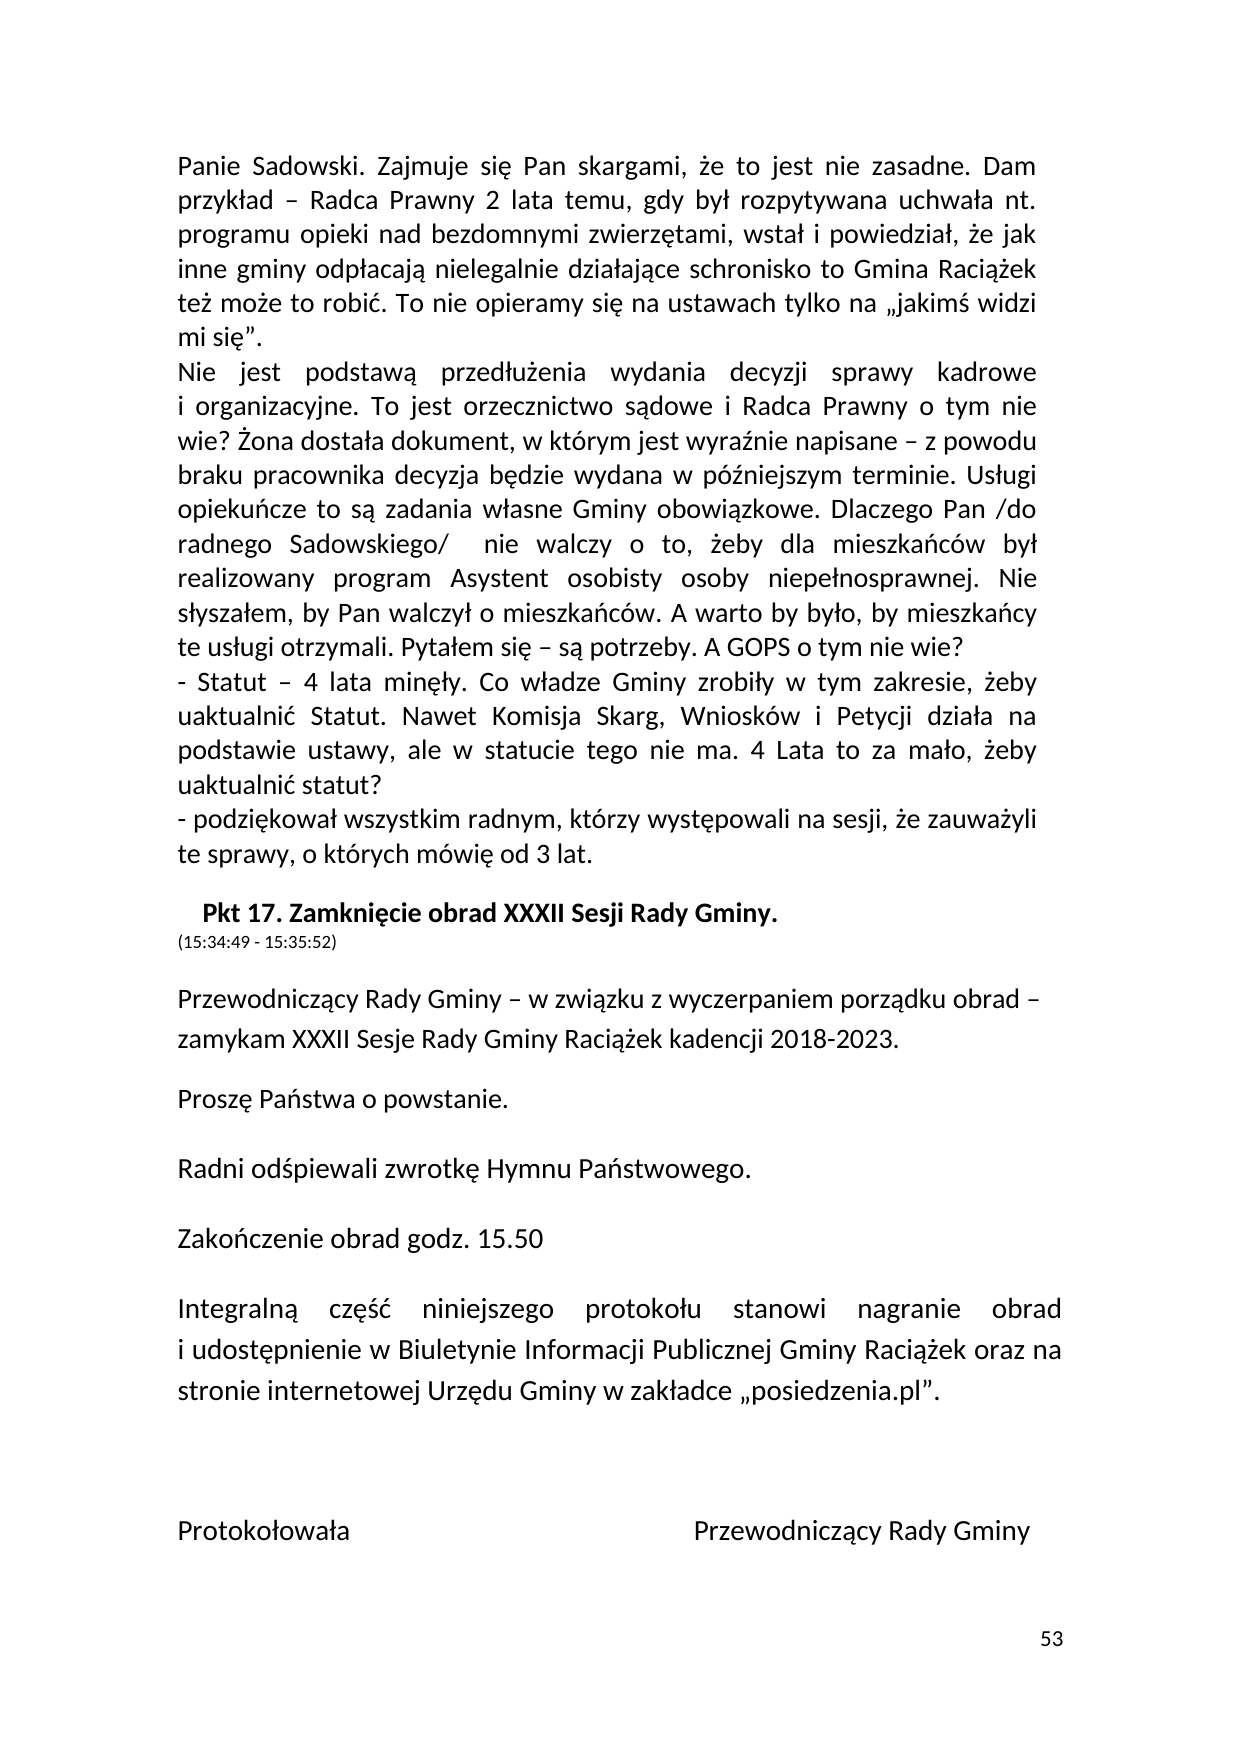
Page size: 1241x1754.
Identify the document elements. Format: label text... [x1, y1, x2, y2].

text Nie jest podstawą przedłużenia wydania decyzji sprawy kadrowe i organizacyjne. To jest orzecznictwo sądowe i Radca Prawny o tym nie wie? Żona dostała dokument, w którym jest wyraźnie napisane – z powodu braku pracownika decyzja będzie wydana w późniejszym terminie. Usługi opiekuńcze to są zadania własne Gminy obowiązkowe. Dlaczego Pan /do radnego Sadowskiego/ nie walczy o to, żeby dla mieszkańców był realizowany program Asystent osobisty osoby niepełnosprawnej. Nie słyszałem, by Pan walczył o mieszkańców. A warto by było, by mieszkańcy te usługi otrzymali. Pytałem się – są potrzeby. A GOPS o tym nie wie? [177, 354, 1038, 663]
text Integralną część niniejszego protokołu stanowi nagranie obrad i udostępnienie w Biuletynie Informacji Publicznej Gminy Raciążek oraz na stronie internetowej Urzędu Gminy w zakładce „posiedzenia.pl”. [177, 1290, 1063, 1408]
text Proszę Państwa o powstanie. [177, 1081, 1063, 1116]
text Zakończenie obrad godz. 15.50 [177, 1220, 1063, 1256]
text Protokołowała Przewodniczący Rady Gminy [177, 1512, 1063, 1548]
text - Statut – 4 lata minęły. Co władze Gminy zrobiły w tym zakresie, żeby uaktualnić Statut. Nawet Komisja Skarg, Wniosków i Petycji działa na podstawie ustawy, ale w statucie tego nie ma. 4 Lata to za mało, żeby uaktualnić statut? [177, 664, 1038, 801]
text - podziękował wszystkim radnym, którzy występowali na sesji, że zauważyli te sprawy, o których mówię od 3 lat. [177, 801, 1038, 870]
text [177, 148, 1038, 354]
text Pkt 17. Zamknięcie obrad XXXII Sesji Rady Gminy. [202, 895, 1038, 930]
text (15:34:49 - 15:35:52) [177, 930, 1063, 953]
text Przewodniczący Rady Gminy – w związku z wyczerpaniem porządku obrad – zamykam XXXII Sesje Rady Gminy Raciążek kadencji 2018-2023. [177, 981, 1063, 1055]
text Radni odśpiewali zwrotkę Hymnu Państwowego. [177, 1150, 1063, 1186]
